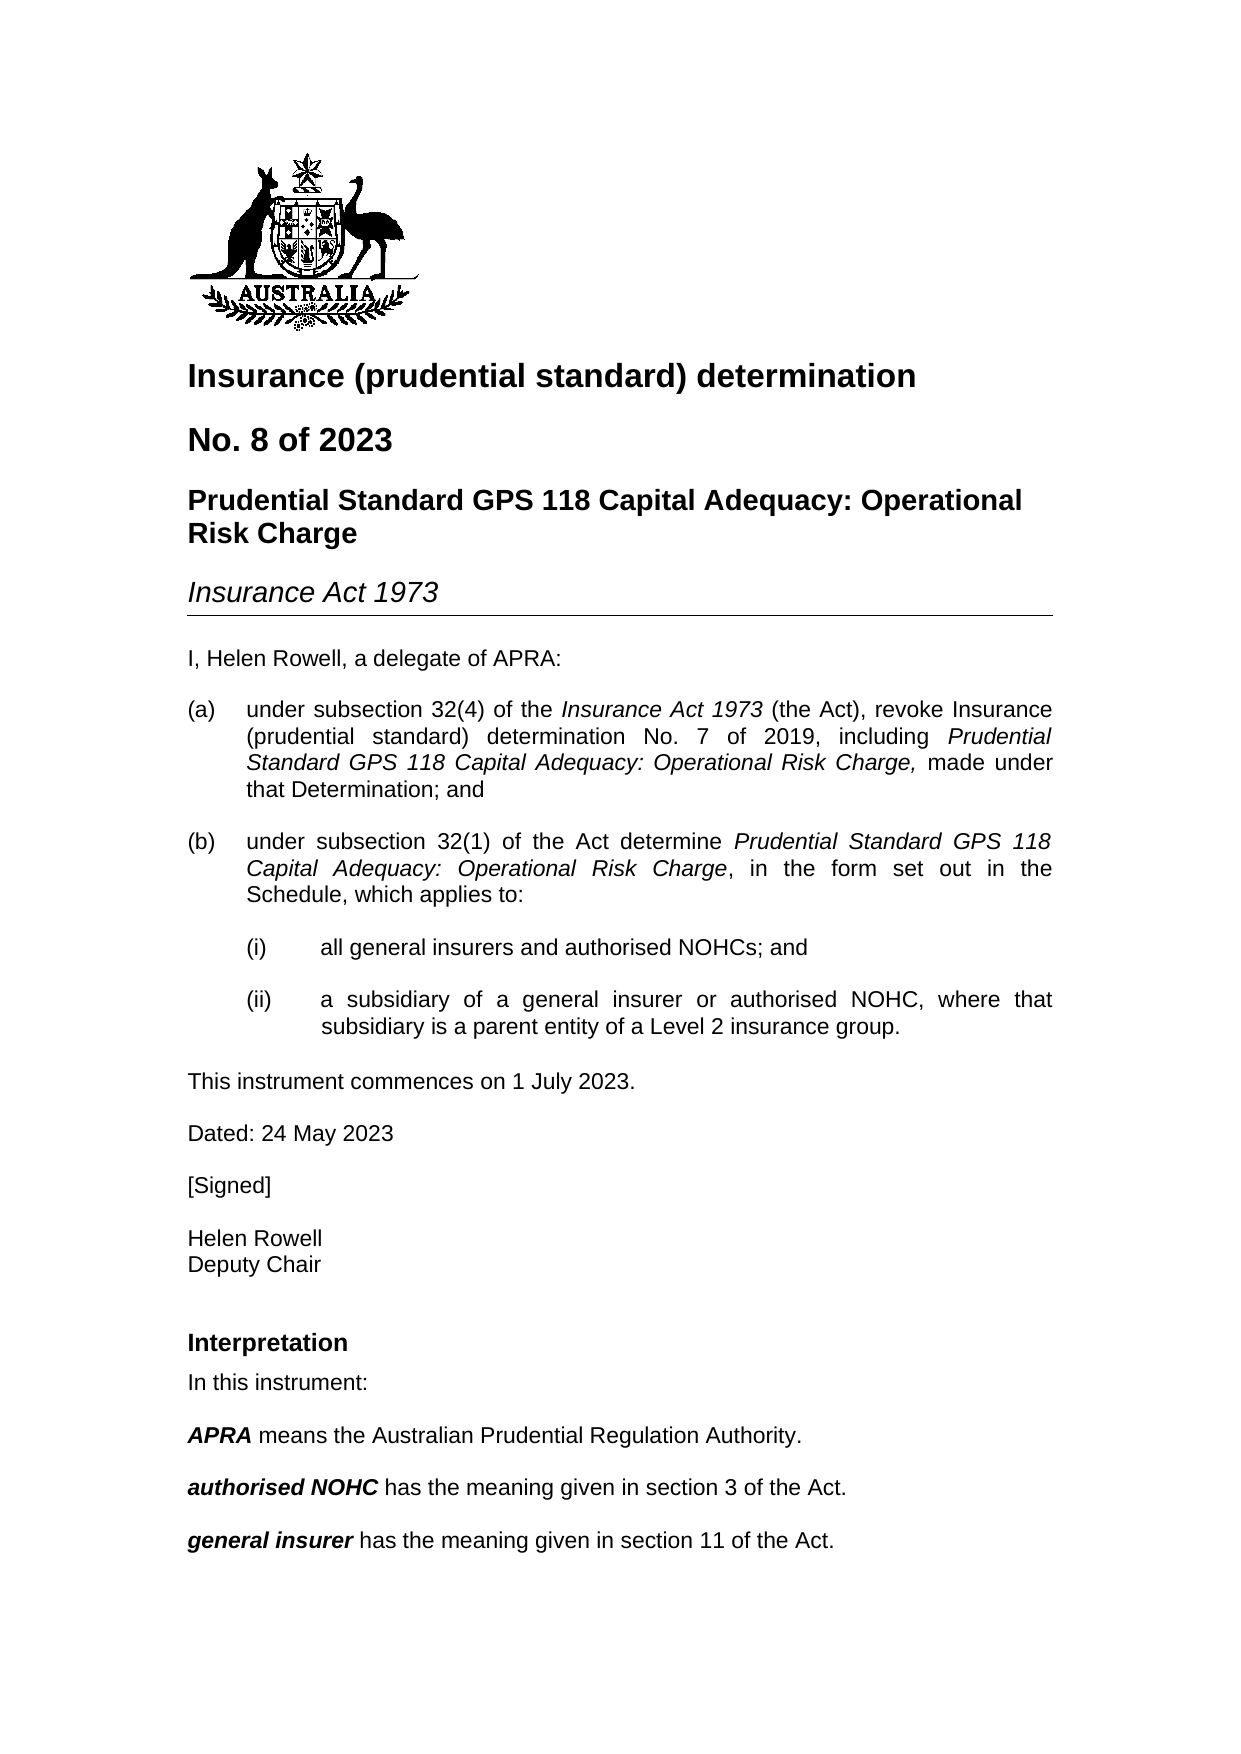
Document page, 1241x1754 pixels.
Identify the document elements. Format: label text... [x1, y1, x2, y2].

title Prudential Standard GPS 118 Capital Adequacy: Operational Risk Charge [187, 483, 1053, 550]
list under subsection 32(1) of the Act determine Prudential Standard GPS 118 Capital Adequacy: Operational Risk Charge, in the form set out in the Schedule, which applies to: [187, 828, 1053, 907]
text Deputy Chair [187, 1251, 1053, 1278]
list a subsidiary of a general insurer or authorised NOHC, where that subsidiary is a parent entity of a Level 2 insurance group. [246, 986, 1053, 1039]
text I, Helen Rowell, a delegate of APRA: [187, 645, 1053, 671]
text [Signed] [187, 1172, 1053, 1199]
text APRA means the Australian Prudential Regulation Authority. [187, 1422, 1053, 1448]
text In this instrument: [187, 1369, 1053, 1395]
text authorised NOHC has the meaning given in section 3 of the Act. [187, 1474, 1053, 1501]
text general insurer has the meaning given in section 11 of the Act. [187, 1527, 1053, 1553]
text Interpretation [187, 1328, 1053, 1356]
list under subsection 32(4) of the Insurance Act 1973 (the Act), revoke Insurance (prudential standard) determination No. 7 of 2019, including Prudential Standard GPS 118 Capital Adequacy: Operational Risk Charge, made under that Determination; and [187, 696, 1053, 802]
text Helen Rowell [187, 1225, 1053, 1251]
title Insurance (prudential standard) determination [187, 356, 1053, 394]
list all general insurers and authorised NOHCs; and [246, 934, 1053, 960]
title No. 8 of 2023 [187, 419, 1053, 458]
text This instrument commences on 1 July 2023. [187, 1068, 1053, 1094]
title Insurance Act 1973 [187, 575, 1053, 615]
text Dated: [187, 1119, 1053, 1146]
